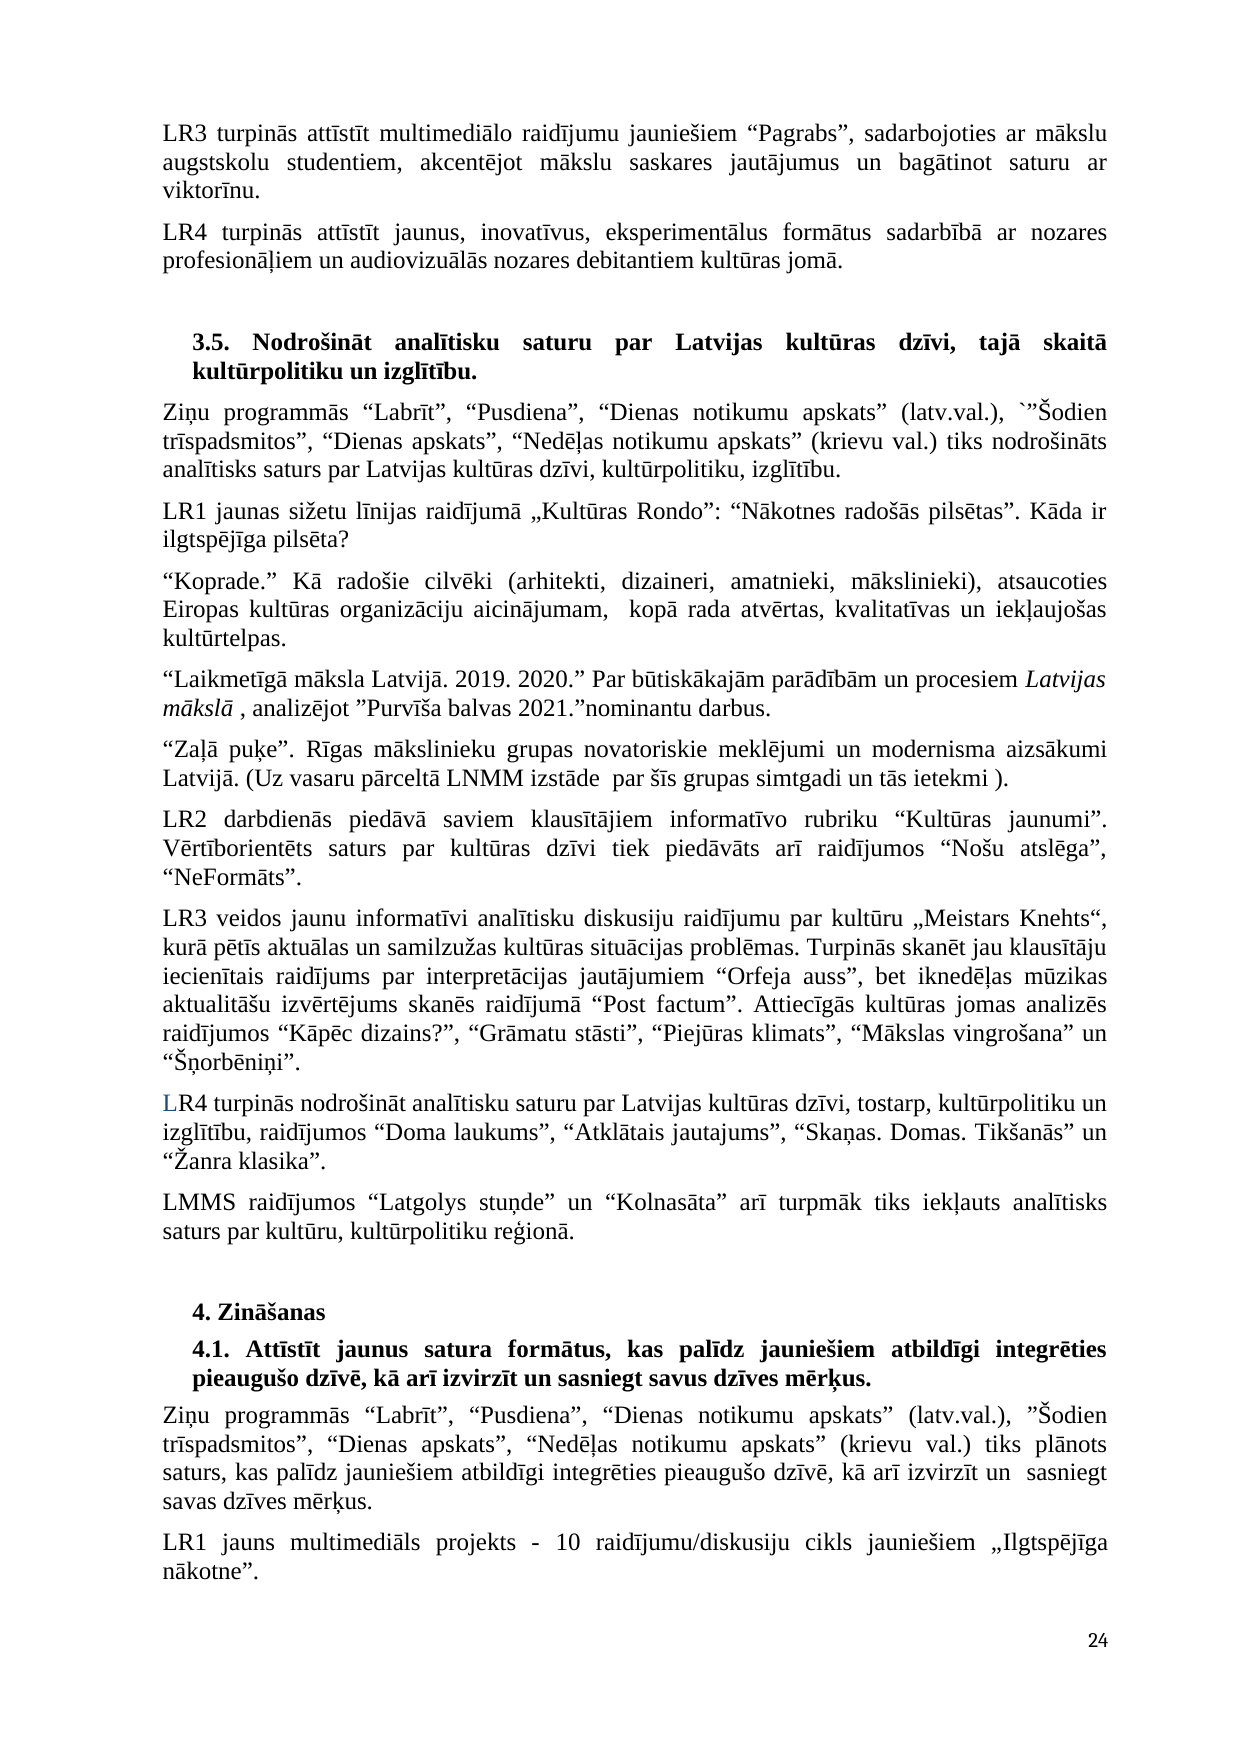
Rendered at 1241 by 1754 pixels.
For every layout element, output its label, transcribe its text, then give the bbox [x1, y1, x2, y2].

text LR3 veidos jaunu informatīvi analītisku diskusiju raidījumu par kultūru „Meistars Knehts“, kurā pētīs aktuālas un samilzužas kultūras situācijas problēmas. Turpinās skanēt jau klausītāju iecienītais raidījums par interpretācijas jautājumiem “Orfeja auss”, bet iknedēļas mūzikas aktualitāšu izvērtējums skanēs raidījumā “Post factum”. Attiecīgās kultūras jomas analizēs raidījumos “Kāpēc dizains?”, “Grāmatu stāsti”, “Piejūras klimats”, “Mākslas vingrošana” un “Šņorbēniņi”. [162, 903, 1108, 1076]
text LR4 turpinās attīstīt jaunus, inovatīvus, eksperimentālus formātus sadarbībā ar nozares profesionāļiem un audiovizuālās nozares debitantiem kultūras jomā. [162, 217, 1108, 274]
text Ziņu programmās “Labrīt”, “Pusdiena”, “Dienas notikumu apskats” (latv.val.), ”Šodien trīspadsmitos”, “Dienas apskats”, “Nedēļas notikumu apskats” (krievu val.) tiks plānots saturs, kas palīdz jauniešiem atbildīgi integrēties pieaugušo dzīvē, kā arī izvirzīt un sasniegt savas dzīves mērķus. [162, 1400, 1108, 1515]
text LMMS raidījumos “Latgolys stuņde” un “Kolnasāta” arī turpmāk tiks iekļauts analītisks saturs par kultūru, kultūrpolitiku reģionā. [162, 1187, 1108, 1244]
text “Koprade.” Kā radošie cilvēki (arhitekti, dizaineri, amatnieki, mākslinieki), atsaucoties Eiropas kultūras organizāciju aicinājumam, kopā rada atvērtas, kvalitatīvas un iekļaujošas kultūrtelpas. [162, 566, 1108, 652]
text 4.1. Attīstīt jaunus satura formātus, kas palīdz jauniešiem atbildīgi integrēties pieaugušo dzīvē, kā arī izvirzīt un sasniegt savus dzīves mērķus. [192, 1334, 1108, 1392]
text 4. Zināšanas [192, 1297, 1108, 1326]
text LR1 jauns multimediāls projekts - 10 raidījumu/diskusiju cikls jauniešiem „Ilgtspējīga nākotne”. [162, 1527, 1108, 1585]
text Ziņu programmās “Labrīt”, “Pusdiena”, “Dienas notikumu apskats” (latv.val.), `”Šodien trīspadsmitos”, “Dienas apskats”, “Nedēļas notikumu apskats” (krievu val.) tiks nodrošināts analītisks saturs par Latvijas kultūras dzīvi, kultūrpolitiku, izglītību. [162, 397, 1108, 483]
text “Laikmetīgā māksla Latvijā. 2019. 2020.” Par būtiskākajām parādībām un procesiem Latvijas mākslā , analizējot ”Purvīša balvas 2021.”nominantu darbus. [162, 664, 1108, 722]
text LR4 turpinās nodrošināt analītisku saturu par Latvijas kultūras dzīvi, tostarp, kultūrpolitiku un izglītību, raidījumos “Doma laukums”, “Atklātais jautajums”, “Skaņas. Domas. Tikšanās” un “Žanra klasika”. [162, 1088, 1108, 1174]
text LR2 darbdienās piedāvā saviem klausītājiem informatīvo rubriku “Kultūras jaunumi”. Vērtīborientēts saturs par kultūras dzīvi tiek piedāvāts arī raidījumos “Nošu atslēga”, “NeFormāts”. [162, 804, 1108, 891]
text 3.5. Nodrošināt analītisku saturu par Latvijas kultūras dzīvi, tajā skaitā kultūrpolitiku un izglītību. [192, 327, 1108, 384]
text “Zaļā puķe”. Rīgas mākslinieku grupas novatoriskie meklējumi un modernisma aizsākumi Latvijā. (Uz vasaru pārceltā LNMM izstāde par šīs grupas simtgadi un tās ietekmi ). [162, 734, 1108, 792]
text LR3 turpinās attīstīt multimediālo raidījumu jauniešiem “Pagrabs”, sadarbojoties ar mākslu augstskolu studentiem, akcentējot mākslu saskares jautājumus un bagātinot saturu ar viktorīnu. [162, 118, 1108, 204]
list LR1 jaunas sižetu līnijas raidījumā „Kultūras Rondo”: “Nākotnes radošās pilsētas”. Kāda ir ilgtspējīga pilsēta? [162, 496, 1108, 553]
